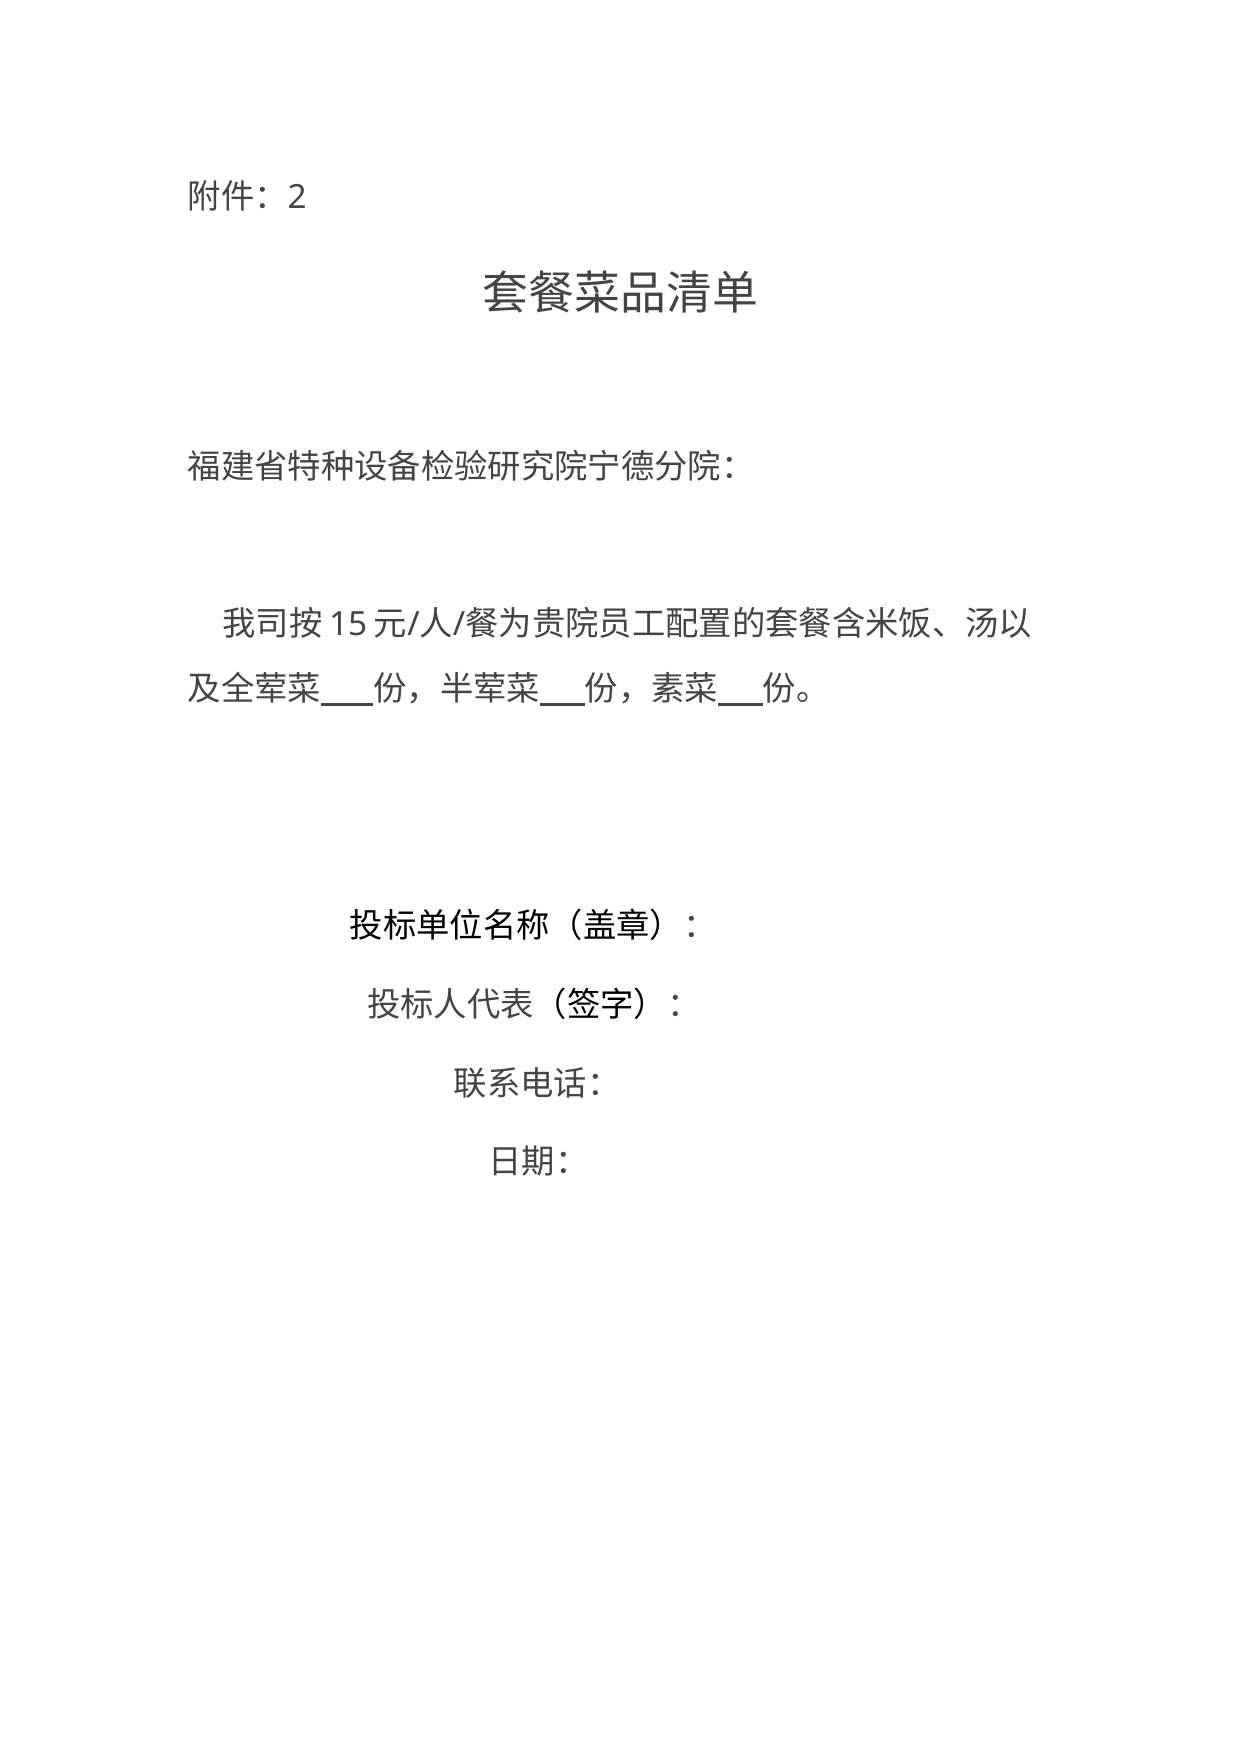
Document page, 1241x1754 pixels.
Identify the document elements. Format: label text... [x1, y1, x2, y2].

text 投标人代表（签字）： [187, 969, 1053, 1034]
text 附件：2 [187, 162, 1053, 227]
text 投标单位名称（盖章）： [187, 890, 1053, 955]
text 福建省特种设备检验研究院宁德分院： [187, 431, 1053, 496]
text 日期： [187, 1127, 1053, 1192]
text 联系电话： [187, 1048, 1053, 1113]
text 我司按15元/人/餐为贵院员工配置的套餐含米饭、汤以及全荤菜 份，半荤菜 份，素菜 份。 [187, 589, 1053, 719]
text 套餐菜品清单 [187, 241, 1053, 338]
